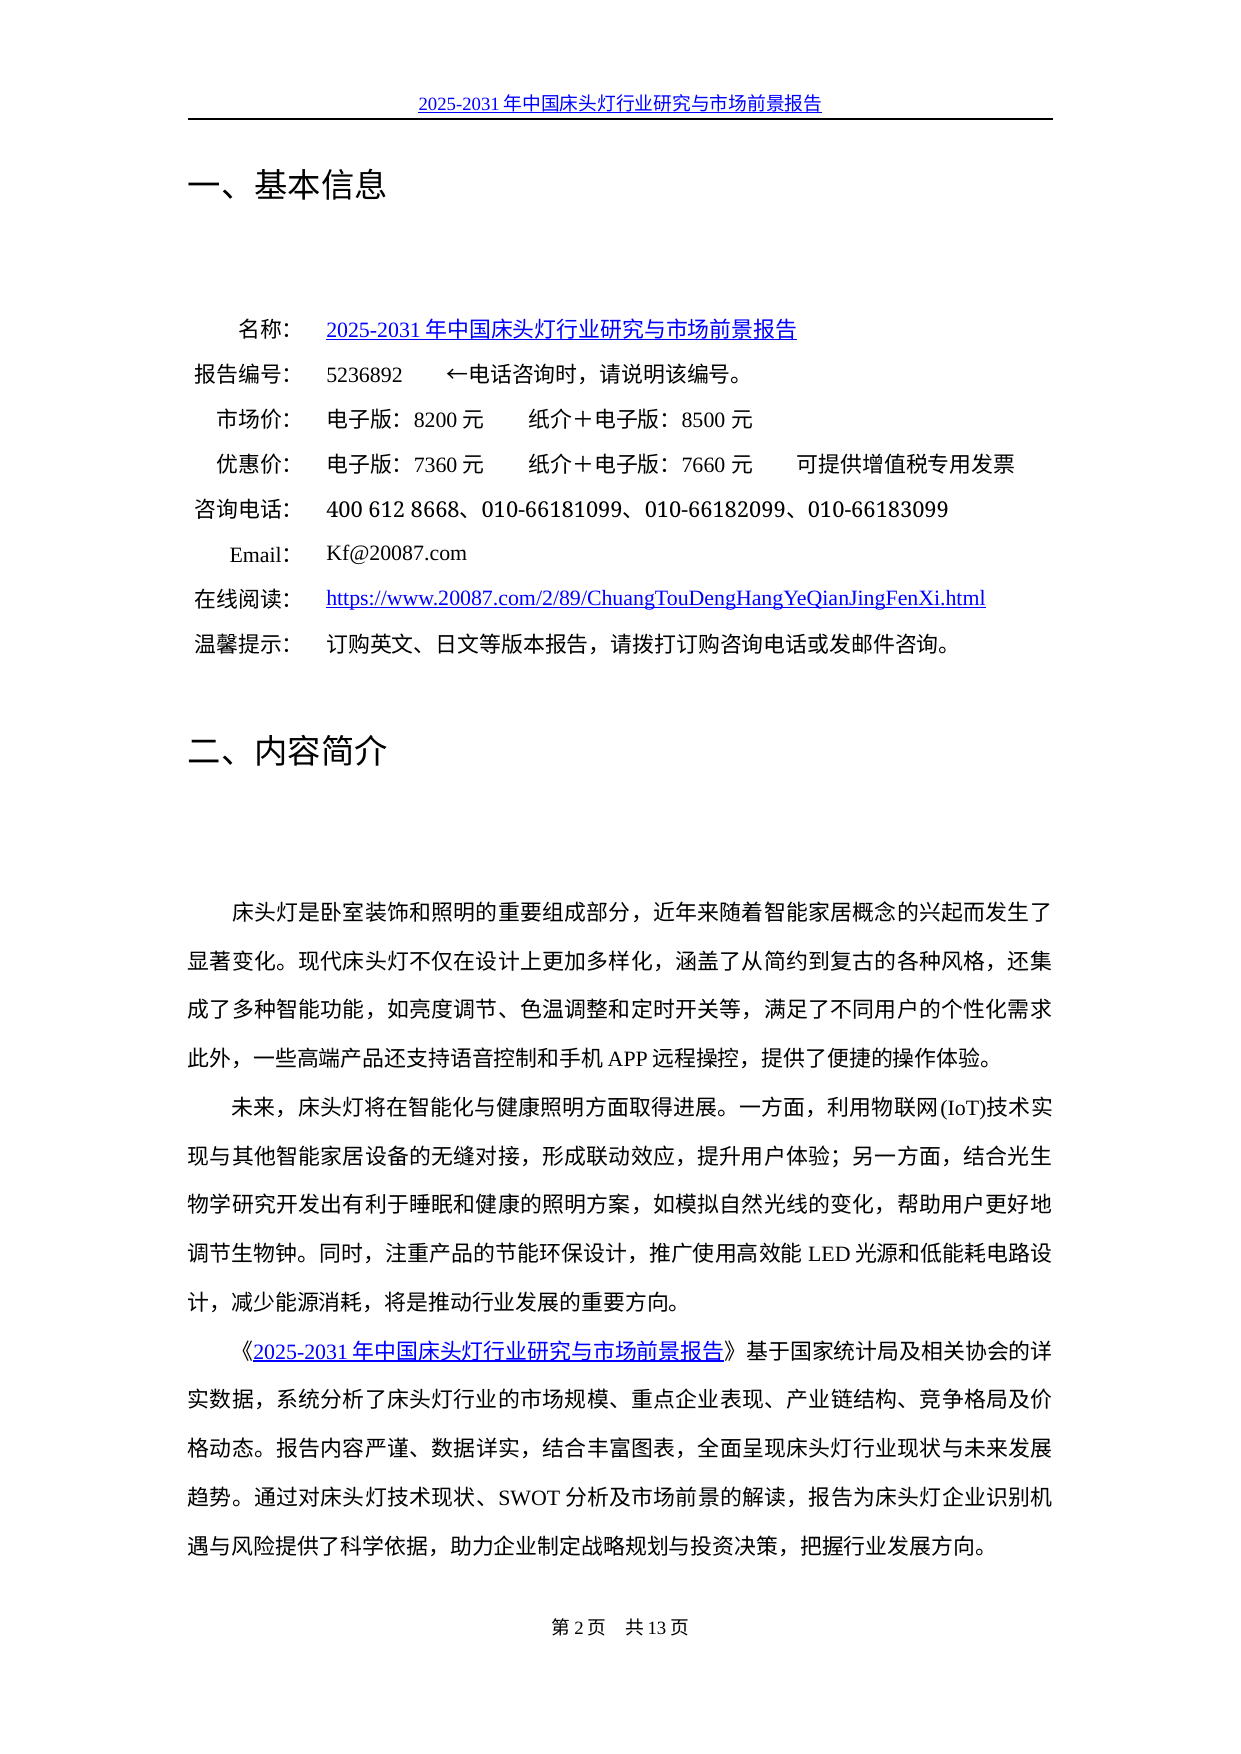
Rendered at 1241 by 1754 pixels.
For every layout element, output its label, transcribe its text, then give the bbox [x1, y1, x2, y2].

table_header 名称： [167, 312, 315, 357]
table_cell Email： [167, 537, 315, 582]
table_cell 报告编号： [167, 357, 315, 402]
table_cell 市场价： [167, 402, 315, 447]
table_cell [315, 582, 1073, 627]
table_cell 温馨提示： [167, 627, 315, 672]
table_cell 电子版：7360 元 纸介＋电子版：7660 元 可提供增值税专用发票 [315, 447, 1073, 492]
table_cell Kf@20087.com [315, 537, 1073, 582]
table_cell 订购英文、日文等版本报告，请拨打订购咨询电话或发邮件咨询。 [315, 627, 1073, 672]
table_cell 电子版：8200 元 纸介＋电子版：8500 元 [315, 402, 1073, 447]
table_cell 5236892 ←电话咨询时，请说明该编号。 [315, 357, 1073, 402]
table_cell 优惠价： [167, 447, 315, 492]
title 一、基本信息 [187, 150, 1053, 215]
table_header 2025-2031年中国床头灯行业研究与市场前景报告 [315, 312, 1073, 357]
table_cell 400 612 8668、010-66181099、010-66182099、010-66183099 [315, 492, 1073, 537]
title 二、内容简介 [187, 717, 1053, 782]
table_cell 在线阅读： [167, 582, 315, 627]
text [187, 894, 1053, 1561]
table_cell 咨询电话： [167, 492, 315, 537]
